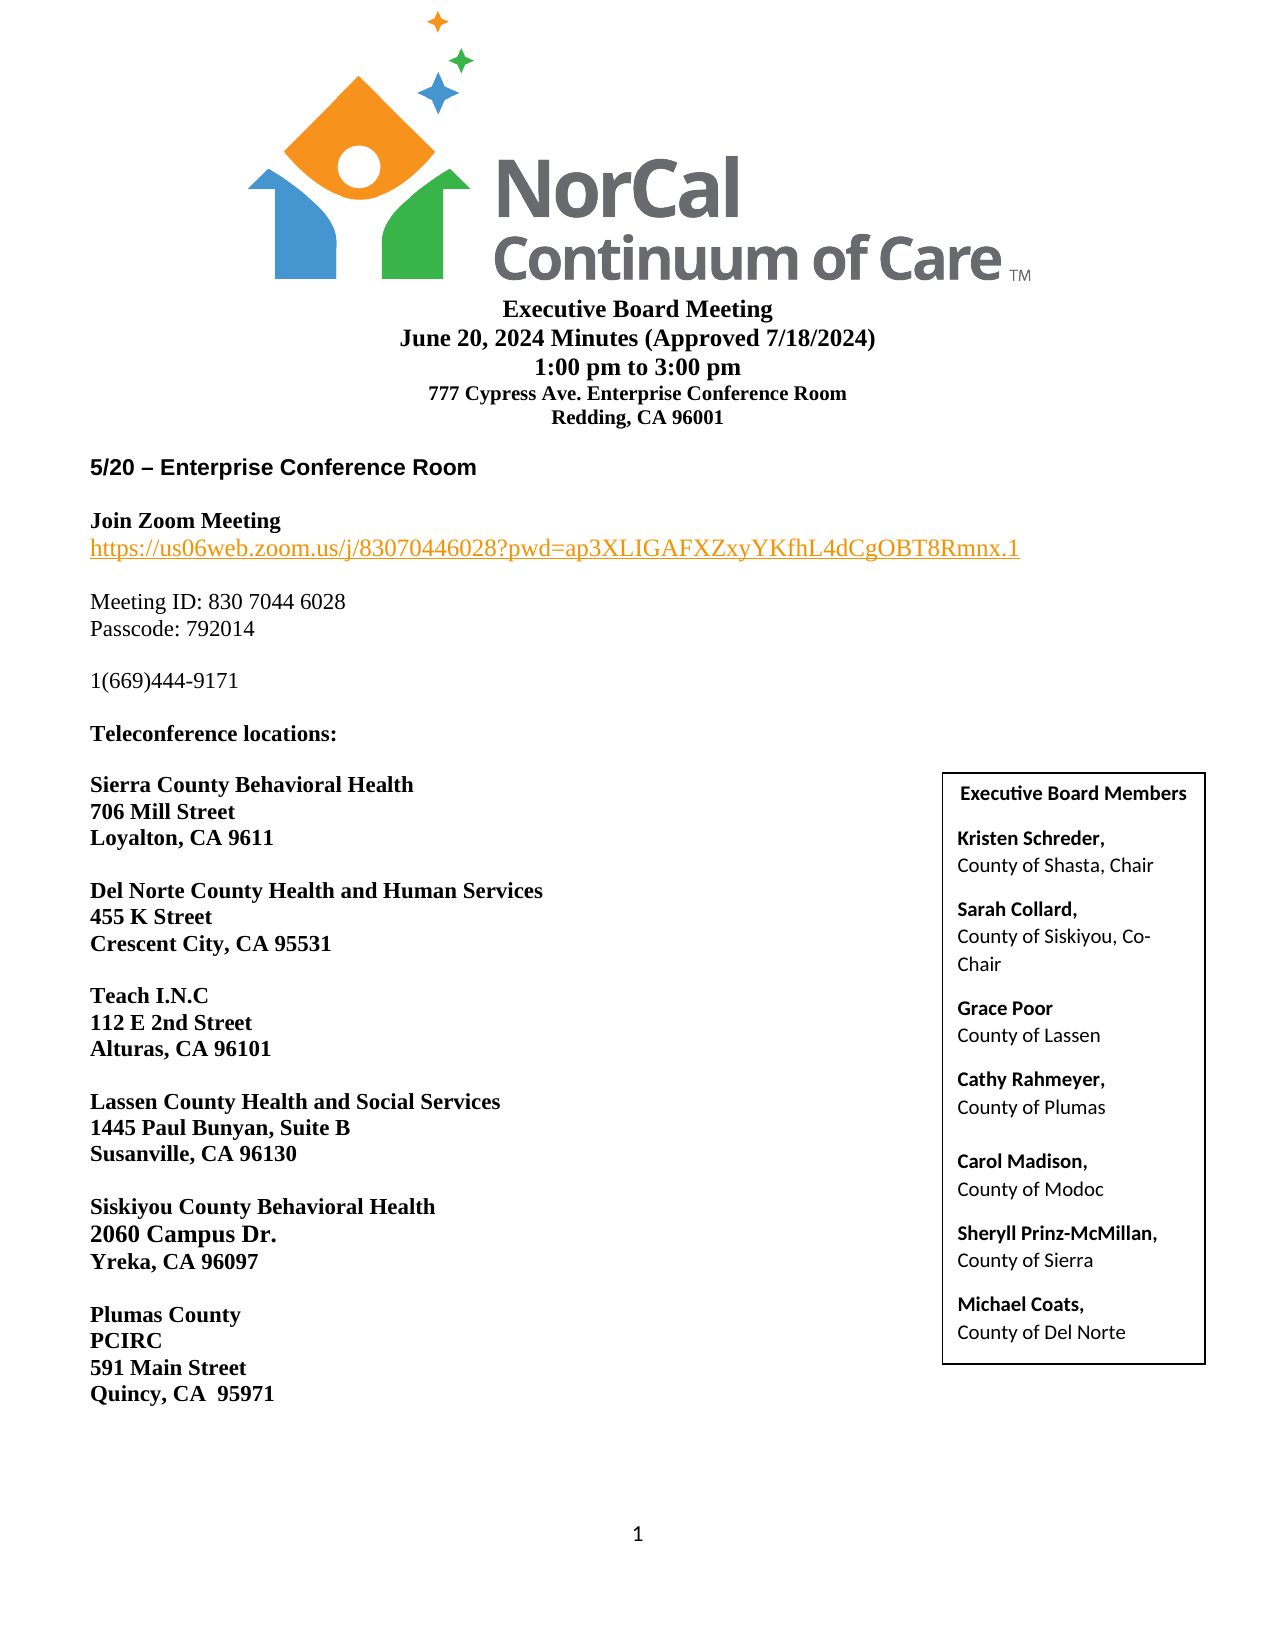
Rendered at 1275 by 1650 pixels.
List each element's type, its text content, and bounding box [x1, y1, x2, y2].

text 455 K Street [90, 903, 942, 930]
text 706 Mill Street [90, 798, 942, 824]
text 777 Cypress Ave. Enterprise Conference Room [90, 381, 1185, 405]
text Plumas County [90, 1301, 942, 1327]
text Alturas, CA 96101 [90, 1035, 942, 1061]
text 2060 Campus Dr. [90, 1219, 942, 1248]
text Sierra County Behavioral Health [90, 772, 942, 798]
text Lassen County Health and Social Services [90, 1088, 942, 1114]
text Redding, CA 96001 [90, 405, 1185, 429]
text 112 E 2nd Street [90, 1009, 942, 1035]
text Susanville, CA 96130 [90, 1141, 942, 1167]
text Del Norte County Health and Human Services [90, 877, 942, 903]
text PCIRC [90, 1327, 942, 1354]
text Quincy, CA 95971 [90, 1380, 1185, 1406]
text Yreka, CA 96097 [90, 1248, 942, 1275]
text Teach I.N.C [90, 982, 942, 1009]
text June 20, 2024 Minutes (Approved 7/18/2024) [90, 323, 1185, 352]
text https://us06web.zoom.us/j/83070446028?pwd=ap3XLIGAFXZxyYKfhL4dCgOBT8Rmnx.1 [90, 533, 1185, 562]
title Executive Board Meeting [90, 294, 1185, 323]
text 1(669)444-9171 [90, 667, 1185, 694]
text Meeting ID: 830 7044 6028 [90, 588, 1185, 614]
text 1:00 pm to 3:00 pm [90, 352, 1185, 381]
text Crescent City, CA 95531 [90, 930, 942, 956]
text Join Zoom Meeting [90, 507, 1185, 533]
text Loyalton, CA 9611 [90, 824, 942, 851]
text Siskiyou County Behavioral Health [90, 1193, 942, 1219]
picture [231, 0, 1044, 295]
text 1445 Paul Bunyan, Suite B [90, 1114, 942, 1141]
text Teleconference locations: [90, 720, 1185, 746]
text 591 Main Street [90, 1354, 1185, 1380]
text 5/20 – Enterprise Conference Room [90, 454, 1185, 480]
text Passcode: 792014 [90, 614, 1185, 641]
